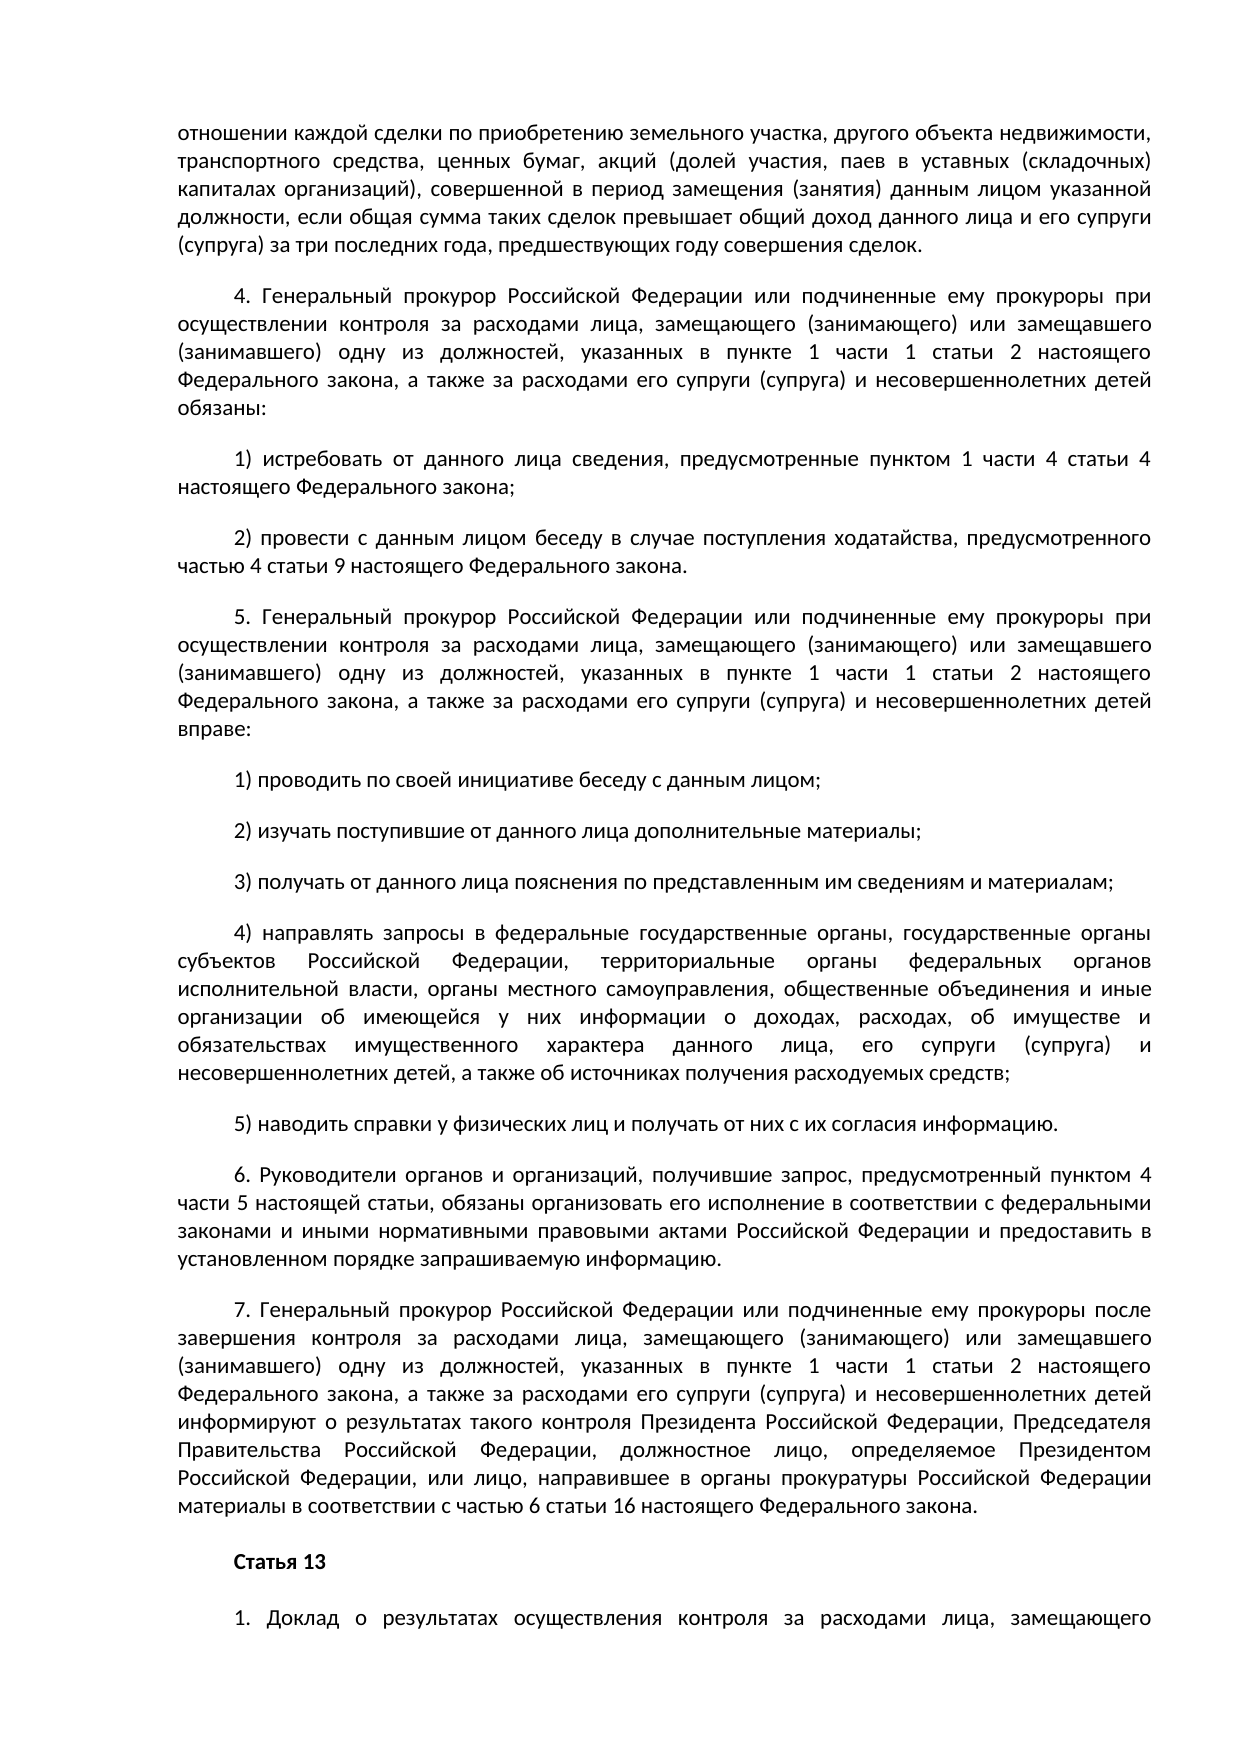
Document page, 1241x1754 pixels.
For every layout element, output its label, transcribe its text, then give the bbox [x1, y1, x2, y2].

text 2) провести с данным лицом беседу в случае поступления ходатайства, предусмотренного частью 4 статьи 9 настоящего Федерального закона. [177, 523, 1152, 579]
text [177, 1603, 1152, 1631]
text 1) истребовать от данного лица сведения, предусмотренные пунктом 1 части 4 статьи 4 настоящего Федерального закона; [177, 444, 1152, 500]
text 1) проводить по своей инициативе беседу с данным лицом; [177, 765, 1152, 793]
text 7. Генеральный прокурор Российской Федерации или подчиненные ему прокуроры после завершения контроля за расходами лица, замещающего (занимающего) или замещавшего (занимавшего) одну из должностей, указанных в пункте 1 части 1 статьи 2 настоящего Федерального закона, а также за расходами его супруги (супруга) и несовершеннолетних детей информируют о результатах такого контроля Президента Российской Федерации, Председателя Правительства Российской Федерации, должностное лицо, определяемое Президентом Российской Федерации, или лицо, направившее в органы прокуратуры Российской Федерации материалы в соответствии с частью 6 статьи 16 настоящего Федерального закона. [177, 1295, 1152, 1519]
text 2) изучать поступившие от данного лица дополнительные материалы; [177, 816, 1152, 844]
title Статья 13 [177, 1547, 1152, 1575]
text 5. Генеральный прокурор Российской Федерации или подчиненные ему прокуроры при осуществлении контроля за расходами лица, замещающего (занимающего) или замещавшего (занимавшего) одну из должностей, указанных в пункте 1 части 1 статьи 2 настоящего Федерального закона, а также за расходами его супруги (супруга) и несовершеннолетних детей вправе: [177, 602, 1152, 742]
text 4. Генеральный прокурор Российской Федерации или подчиненные ему прокуроры при осуществлении контроля за расходами лица, замещающего (занимающего) или замещавшего (занимавшего) одну из должностей, указанных в пункте 1 части 1 статьи 2 настоящего Федерального закона, а также за расходами его супруги (супруга) и несовершеннолетних детей обязаны: [177, 281, 1152, 421]
text 6. Руководители органов и организаций, получившие запрос, предусмотренный пунктом 4 части 5 настоящей статьи, обязаны организовать его исполнение в соответствии с федеральными законами и иными нормативными правовыми актами Российской Федерации и предоставить в установленном порядке запрашиваемую информацию. [177, 1160, 1152, 1272]
text 5) наводить справки у физических лиц и получать от них с их согласия информацию. [177, 1109, 1152, 1137]
text 3) получать от данного лица пояснения по представленным им сведениям и материалам; [177, 867, 1152, 895]
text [177, 118, 1152, 258]
text 4) направлять запросы в федеральные государственные органы, государственные органы субъектов Российской Федерации, территориальные органы федеральных органов исполнительной власти, органы местного самоуправления, общественные объединения и иные организации об имеющейся у них информации о доходах, расходах, об имуществе и обязательствах имущественного характера данного лица, его супруги (супруга) и несовершеннолетних детей, а также об источниках получения расходуемых средств; [177, 918, 1152, 1086]
